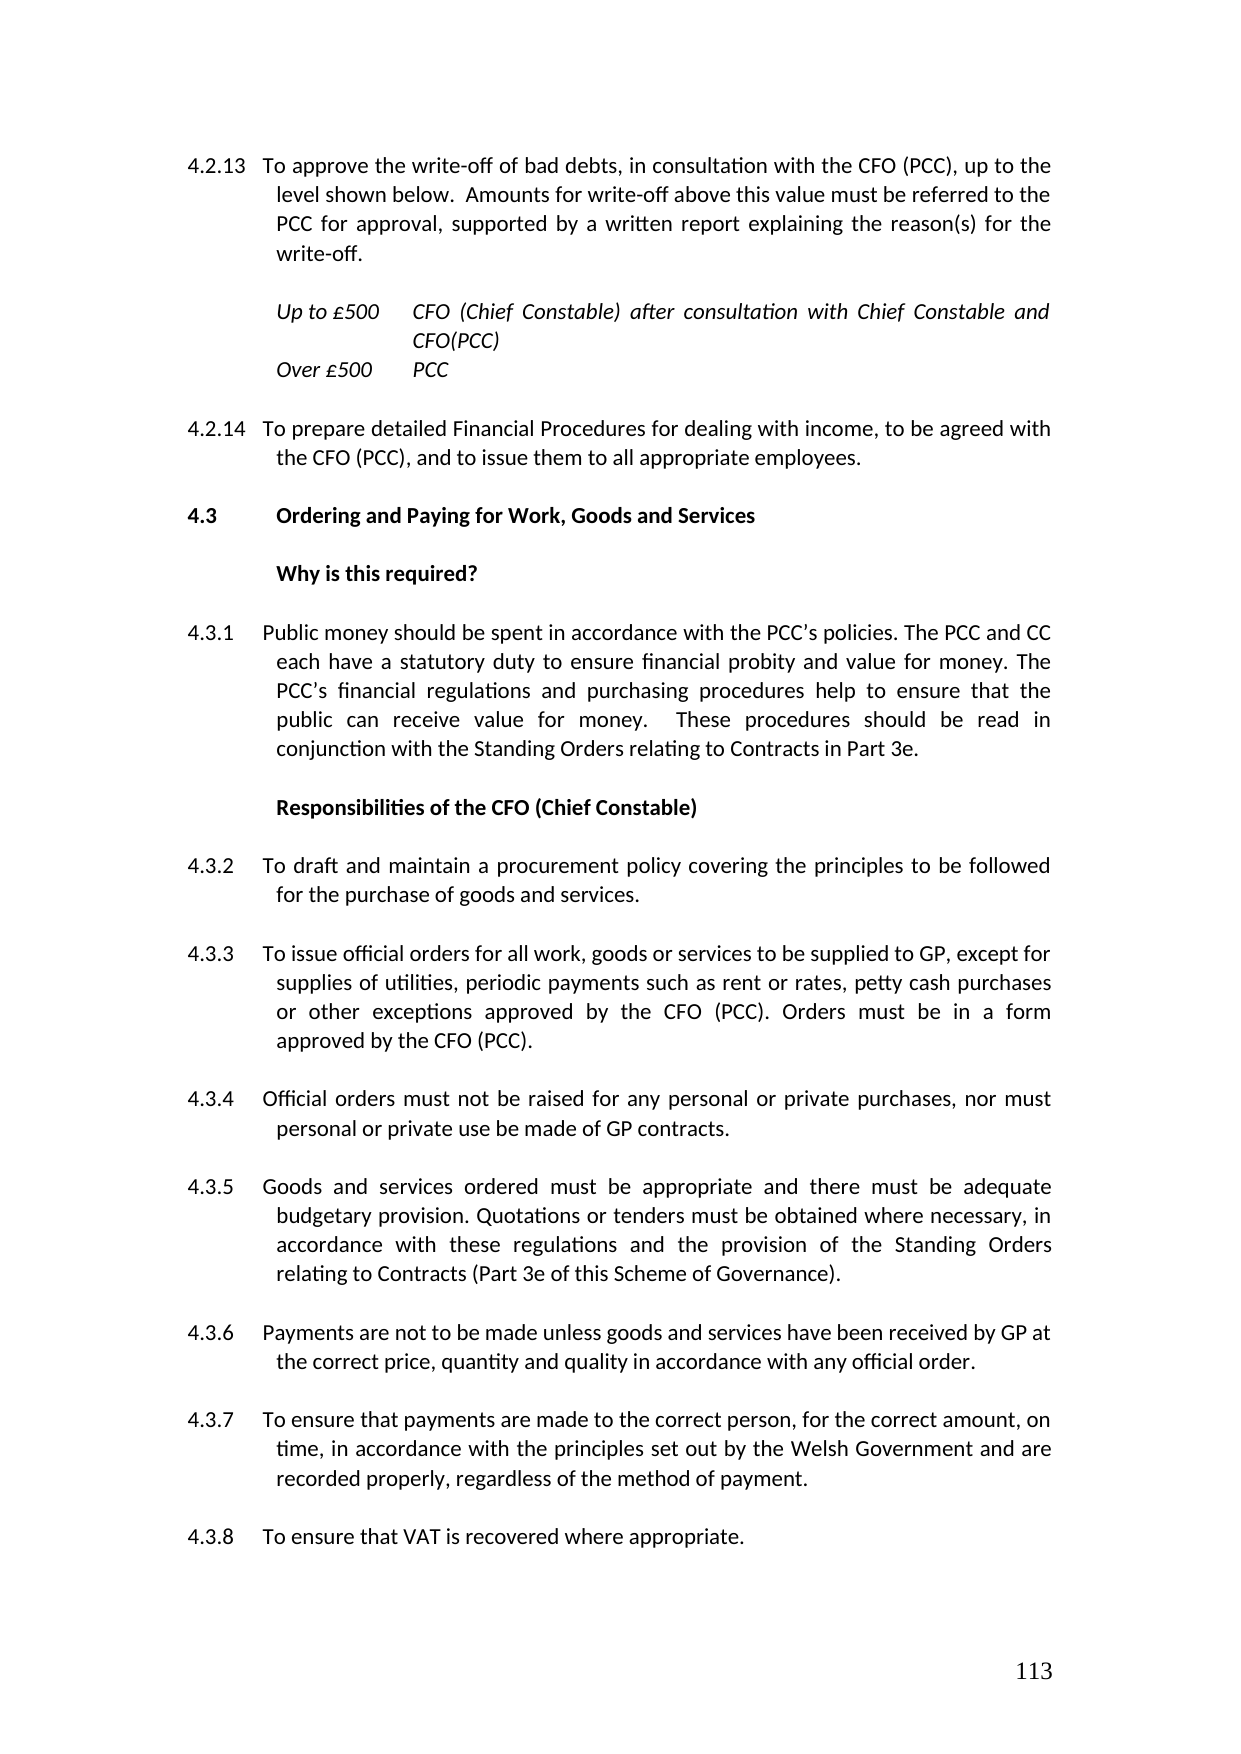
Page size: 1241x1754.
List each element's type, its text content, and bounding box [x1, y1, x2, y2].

list To issue official orders for all work, goods or services to be supplied to GP, except for supplies of utilities, periodic payments such as rent or rates, petty cash purchases or other exceptions approved by the CFO (PCC). Orders must be in a form approved by the CFO (PCC). [187, 937, 1053, 1054]
list Official orders must not be raised for any personal or private purchases, nor must personal or private use be made of GP contracts. [187, 1083, 1053, 1142]
list To approve the write-off of bad debts, in consultation with the CFO (PCC), up to the level shown below. Amounts for write-off above this value must be referred to the PCC for approval, supported by a written report explaining the reason(s) for the write-off. [187, 150, 1053, 267]
list Goods and services ordered must be appropriate and there must be adequate budgetary provision. Quotations or tenders must be obtained where necessary, in accordance with these regulations and the provision of the Standing Orders relating to Contracts (Part 3e of this Scheme of Governance). [187, 1171, 1053, 1287]
list Payments are not to be made unless goods and services have been received by GP at the correct price, quantity and quality in accordance with any official order. [187, 1317, 1053, 1375]
list To ensure that payments are made to the correct person, for the correct amount, on time, in accordance with the principles set out by the Welsh Government and are recorded properly, regardless of the method of payment. [187, 1404, 1053, 1492]
text Over £500 PCC [187, 354, 1053, 383]
list To ensure that VAT is recovered where appropriate. [187, 1521, 1053, 1550]
list To draft and maintain a procurement policy covering the principles to be followed for the purchase of goods and services. [187, 850, 1053, 908]
text Responsibilities of the CFO (Chief Constable) [201, 792, 964, 821]
text Up to £500 CFO (Chief Constable) after consultation with Chief Constable and CFO(PCC) [187, 296, 1053, 354]
list Public money should be spent in accordance with the PCC’s policies. The PCC and CC each have a statutory duty to ensure financial probity and value for money. The PCC’s financial regulations and purchasing procedures help to ensure that the public can receive value for money. These procedures should be read in conjunction with the Standing Orders relating to Contracts in Part 3e. [187, 617, 1053, 762]
text 4.3 Ordering and Paying for Work, Goods and Services [187, 500, 964, 529]
text Why is this required? [201, 558, 964, 587]
list To prepare detailed Financial Procedures for dealing with income, to be agreed with the CFO (PCC), and to issue them to all appropriate employees. [187, 412, 1053, 471]
